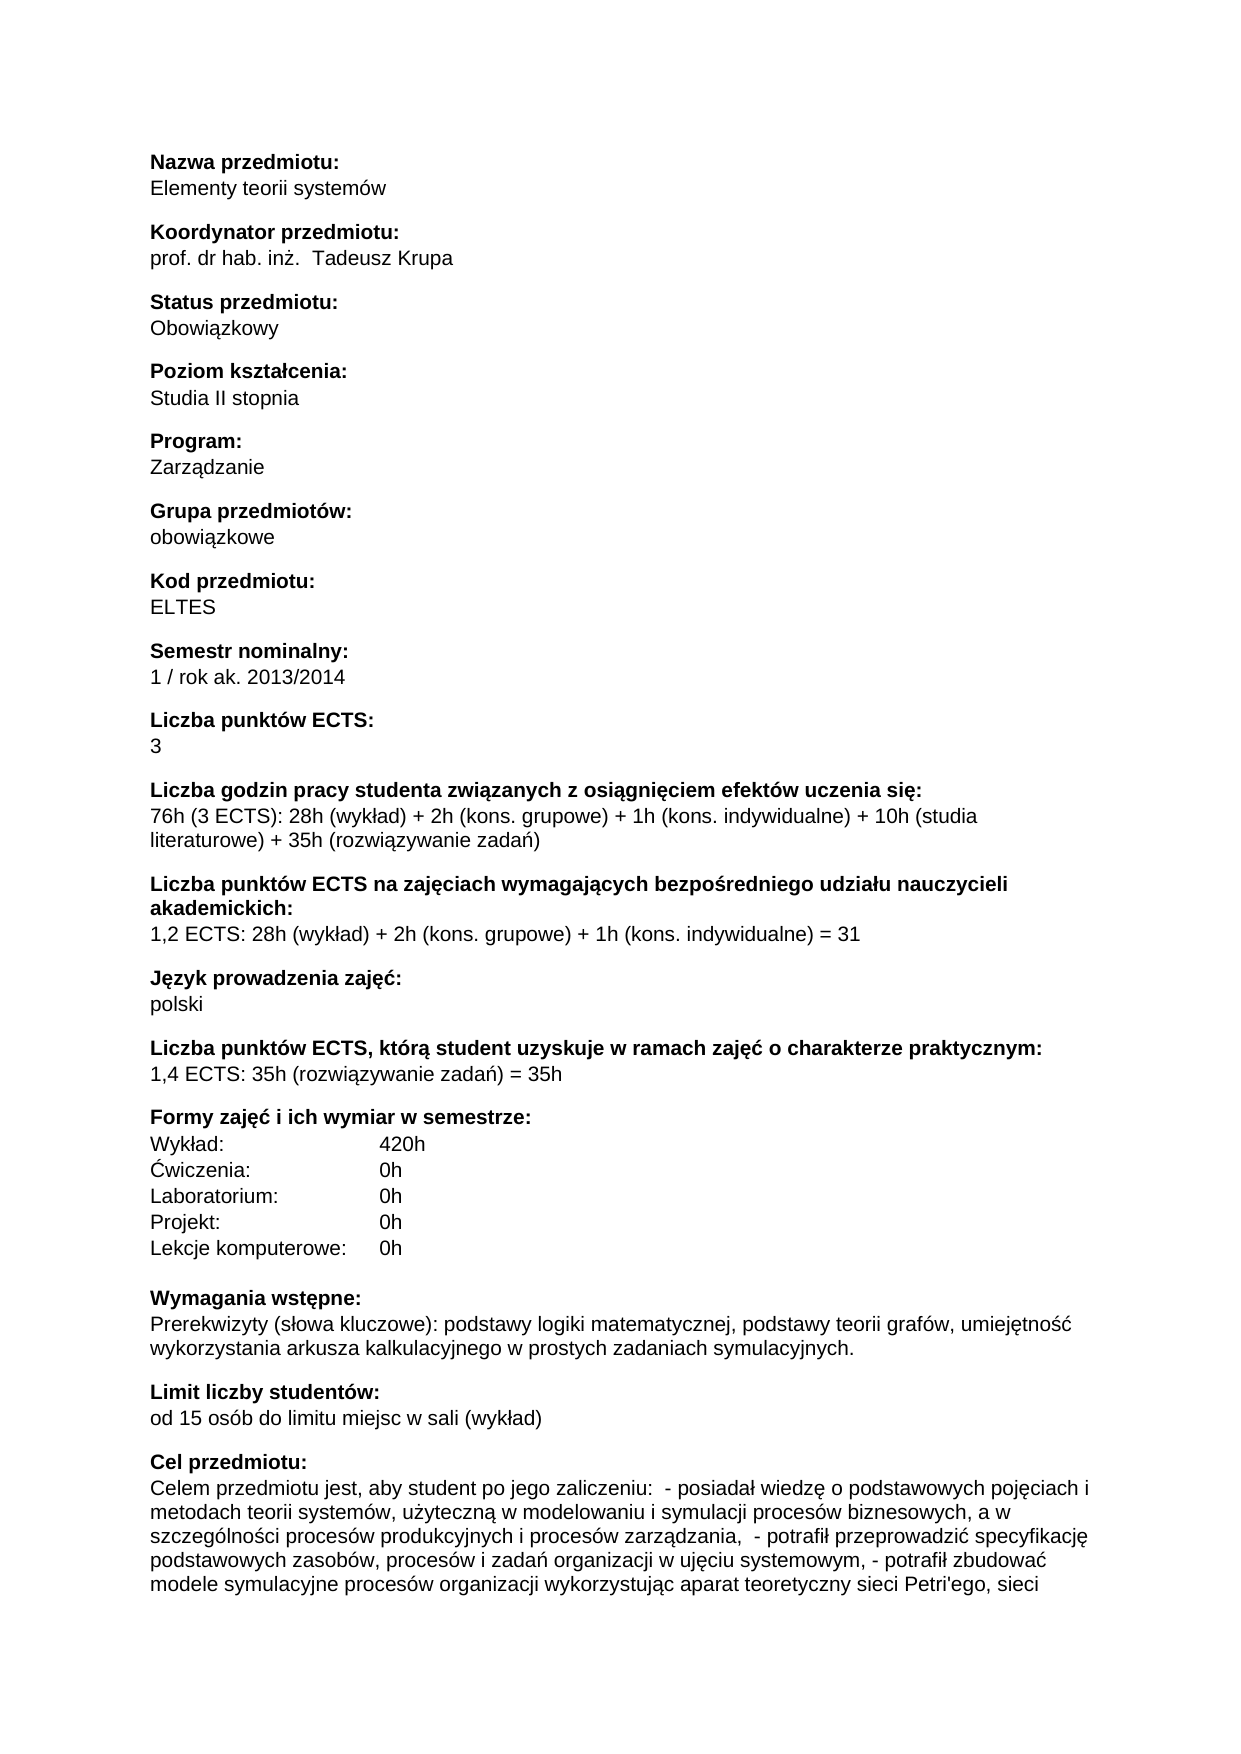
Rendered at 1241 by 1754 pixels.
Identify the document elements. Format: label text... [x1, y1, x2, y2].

text 76h (3 ECTS): 28h (wykład) + 2h (kons. grupowe) + 1h (kons. indywidualne) + 10h (studia literaturowe) + 35h (rozwiązywanie zadań) [150, 804, 1090, 852]
text Wymagania wstępne: [150, 1286, 1090, 1310]
text Semestr nominalny: [150, 638, 1090, 662]
text ELTES [150, 595, 1090, 619]
text Liczba punktów ECTS, którą student uzyskuje w ramach zajęć o charakterze praktycznym: [150, 1035, 1090, 1059]
text Program: [150, 429, 1090, 453]
text polski [150, 992, 1090, 1016]
table_header Wykład: [140, 1132, 367, 1156]
text Grupa przedmiotów: [150, 499, 1090, 523]
table_cell 0h [369, 1234, 597, 1260]
table_cell 0h [369, 1208, 597, 1234]
text Kod przedmiotu: [150, 569, 1090, 593]
table_cell Projekt: [140, 1210, 367, 1234]
text Elementy teorii systemów [150, 176, 1090, 200]
text Język prowadzenia zajęć: [150, 966, 1090, 989]
text Prerekwizyty (słowa kluczowe): podstawy logiki matematycznej, podstawy teorii grafów, umiejętność wykorzystania arkusza kalkulacyjnego w prostych zadaniach symulacyjnych. [150, 1312, 1090, 1360]
text Limit liczby studentów: [150, 1380, 1090, 1404]
text od 15 osób do limitu miejsc w sali (wykład) [150, 1406, 1090, 1430]
table_header 420h [369, 1132, 597, 1156]
text Koordynator przedmiotu: [150, 220, 1090, 244]
text 1,4 ECTS: 35h (rozwiązywanie zadań) = 35h [150, 1061, 1090, 1085]
table_cell 0h [369, 1182, 597, 1208]
text Liczba godzin pracy studenta związanych z osiągnięciem efektów uczenia się: [150, 778, 1090, 802]
text Obowiązkowy [150, 316, 1090, 339]
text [150, 1476, 1090, 1595]
text prof. dr hab. inż. Tadeusz Krupa [150, 246, 1090, 270]
text Formy zajęć i ich wymiar w semestrze: [150, 1105, 1090, 1129]
text Poziom kształcenia: [150, 359, 1090, 383]
text Liczba punktów ECTS na zajęciach wymagających bezpośredniego udziału nauczycieli akademickich: [150, 872, 1090, 920]
text Studia II stopnia [150, 385, 1090, 409]
text 1,2 ECTS: 28h (wykład) + 2h (kons. grupowe) + 1h (kons. indywidualne) = 31 [150, 922, 1090, 946]
table_cell 0h [369, 1156, 597, 1182]
table_cell Ćwiczenia: [140, 1158, 367, 1182]
text Nazwa przedmiotu: [150, 150, 1090, 174]
text Liczba punktów ECTS: [150, 708, 1090, 732]
text obowiązkowe [150, 525, 1090, 549]
text Cel przedmiotu: [150, 1449, 1090, 1473]
text 3 [150, 734, 1090, 758]
text Zarządzanie [150, 455, 1090, 479]
table_cell Laboratorium: [140, 1184, 367, 1208]
text Status przedmiotu: [150, 289, 1090, 313]
table_cell Lekcje komputerowe: [140, 1236, 367, 1260]
text 1 / rok ak. 2013/2014 [150, 664, 1090, 688]
